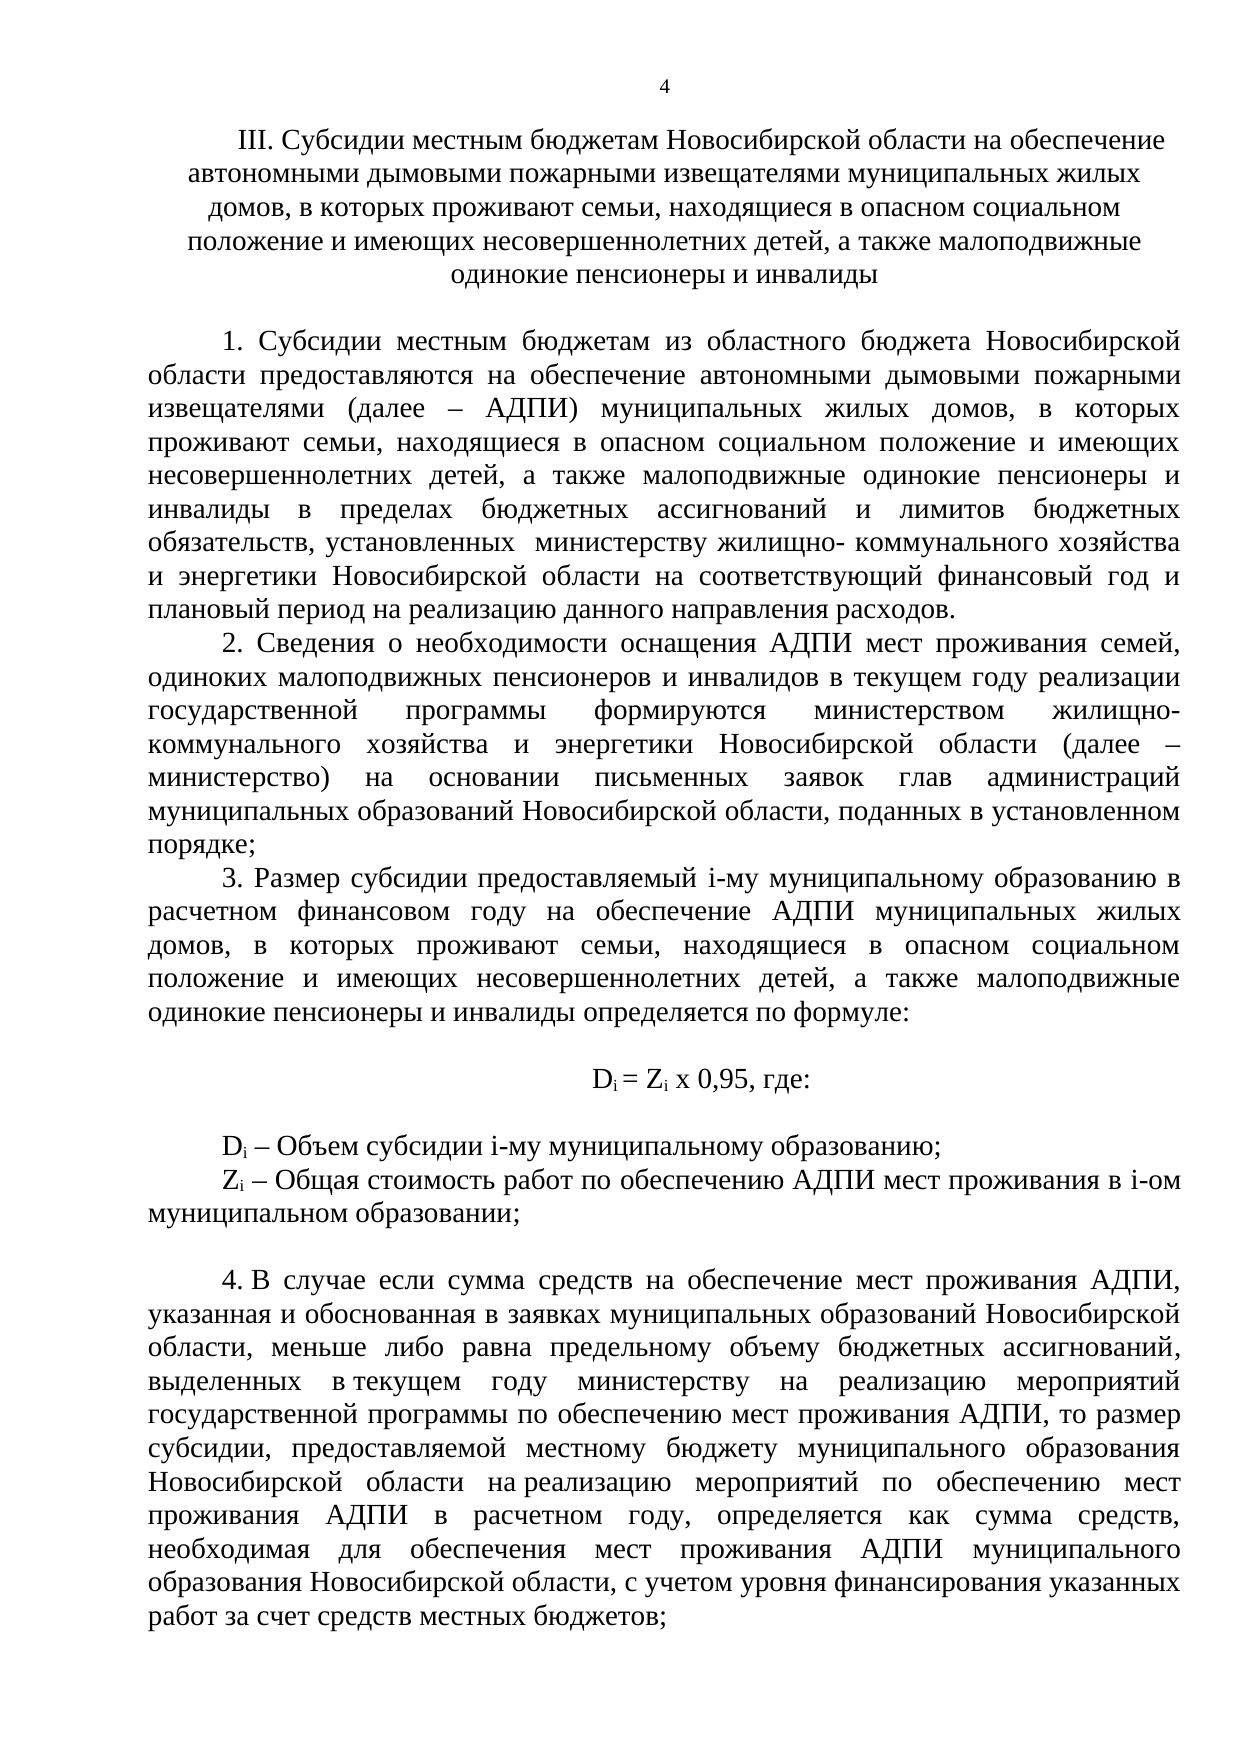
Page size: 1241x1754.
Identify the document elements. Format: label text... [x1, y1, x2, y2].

text 2. Сведения о необходимости оснащения АДПИ мест проживания семей, одиноких малоподвижных пенсионеров и инвалидов в текущем году реализации государственной программы формируются министерством жилищно-коммунального хозяйства и энергетики Новосибирской области (далее – министерство) на основании письменных заявок глав администраций муниципальных образований Новосибирской области, поданных в установленном порядке; [148, 625, 1181, 860]
text Di – Объем субсидии i-му муниципальному образованию; [148, 1128, 1181, 1162]
text 4. В случае если сумма средств на обеспечение мест проживания АДПИ, указанная и обоснованная в заявках муниципальных образований Новосибирской области, меньше либо равна предельному объему бюджетных ассигнований, выделенных в текущем году министерству на реализацию мероприятий государственной программы по обеспечению мест проживания АДПИ, то размер субсидии, предоставляемой местному бюджету муниципального образования Новосибирской области на реализацию мероприятий по обеспечению мест проживания АДПИ в расчетном году, определяется как сумма средств, необходимая для обеспечения мест проживания АДПИ муниципального образования Новосибирской области, с учетом уровня финансирования указанных работ за счет средств местных бюджетов; [148, 1262, 1181, 1631]
text 1. Субсидии местным бюджетам из областного бюджета Новосибирской области предоставляются на обеспечение автономными дымовыми пожарными извещателями (далее – АДПИ) муниципальных жилых домов, в которых проживают семьи, находящиеся в опасном социальном положение и имеющих несовершеннолетних детей, а также малоподвижные одинокие пенсионеры и инвалиды в пределах бюджетных ассигнований и лимитов бюджетных обязательств, установленных министерству жилищно- коммунального хозяйства и энергетики Новосибирской области на соответствующий финансовый год и плановый период на реализацию данного направления расходов. [148, 323, 1181, 625]
text Di = Zi х 0,95, где: [148, 1061, 1181, 1095]
text Zi – Общая стоимость работ по обеспечению АДПИ мест проживания в i-ом муниципальном образовании; [148, 1162, 1181, 1229]
text 3. Размер субсидии предоставляемый i-му муниципальному образованию в расчетном финансовом году на обеспечение АДПИ муниципальных жилых домов, в которых проживают семьи, находящиеся в опасном социальном положение и имеющих несовершеннолетних детей, а также малоподвижные одинокие пенсионеры и инвалиды определяется по формуле: [148, 860, 1181, 1028]
text III. Субсидии местным бюджетам Новосибирской области на обеспечение автономными дымовыми пожарными извещателями муниципальных жилых домов, в которых проживают семьи, находящиеся в опасном социальном положение и имеющих несовершеннолетних детей, а также малоподвижные одинокие пенсионеры и инвалиды [148, 122, 1181, 290]
